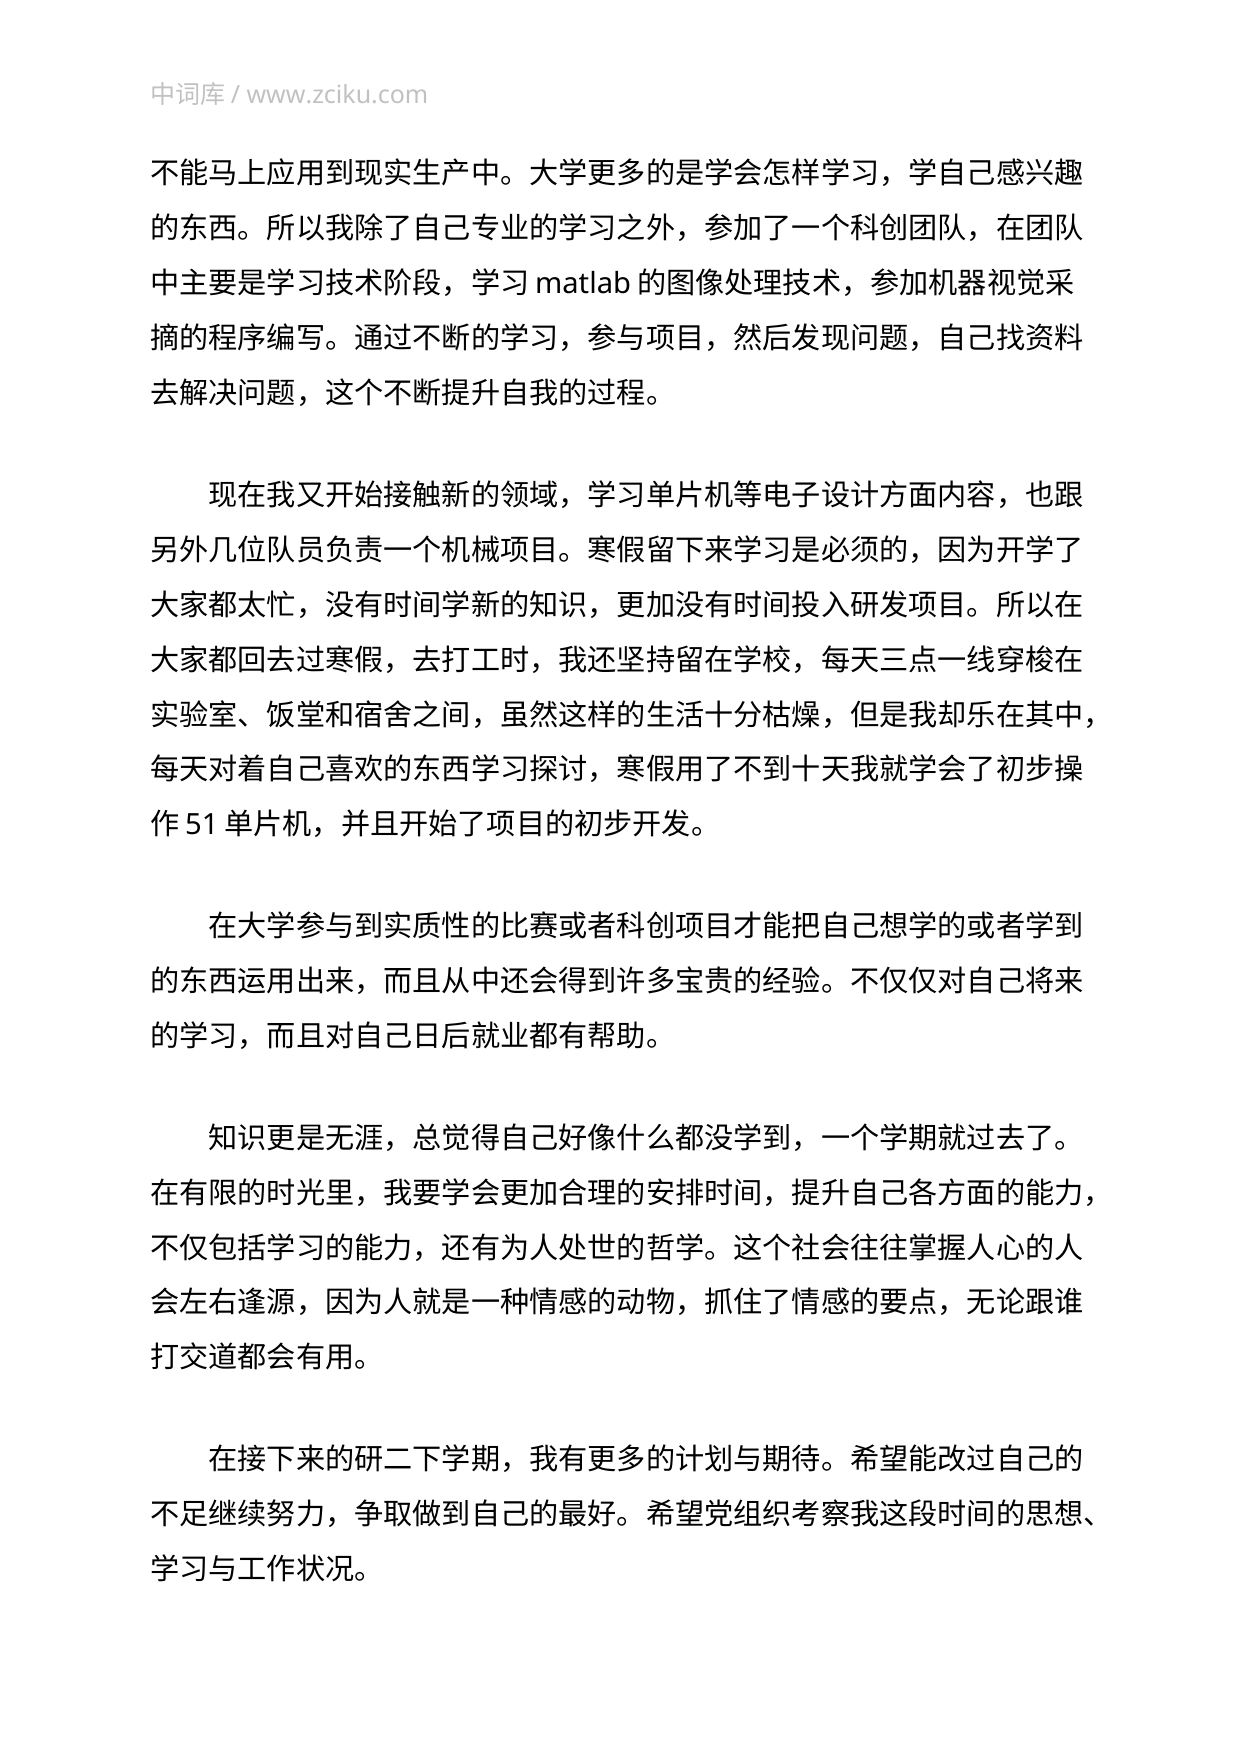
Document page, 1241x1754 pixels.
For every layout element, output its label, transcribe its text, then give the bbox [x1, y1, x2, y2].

text 在接下来的研二下学期，我有更多的计划与期待。希望能改过自己的不足继续努力，争取做到自己的最好。希望党组织考察我这段时间的思想、学习与工作状况。 [150, 1436, 1090, 1588]
text 现在我又开始接触新的领域，学习单片机等电子设计方面内容，也跟另外几位队员负责一个机械项目。寒假留下来学习是必须的，因为开学了大家都太忙，没有时间学新的知识，更加没有时间投入研发项目。所以在大家都回去过寒假，去打工时，我还坚持留在学校，每天三点一线穿梭在实验室、饭堂和宿舍之间，虽然这样的生活十分枯燥，但是我却乐在其中，每天对着自己喜欢的东西学习探讨，寒假用了不到十天我就学会了初步操作51单片机，并且开始了项目的初步开发。 [150, 471, 1090, 843]
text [150, 150, 1090, 412]
text 在大学参与到实质性的比赛或者科创项目才能把自己想学的或者学到的东西运用出来，而且从中还会得到许多宝贵的经验。不仅仅对自己将来的学习，而且对自己日后就业都有帮助。 [150, 903, 1090, 1055]
text 知识更是无涯，总觉得自己好像什么都没学到，一个学期就过去了。在有限的时光里，我要学会更加合理的安排时间，提升自己各方面的能力，不仅包括学习的能力，还有为人处世的哲学。这个社会往往掌握人心的人会左右逢源，因为人就是一种情感的动物，抓住了情感的要点，无论跟谁打交道都会有用。 [150, 1114, 1090, 1376]
